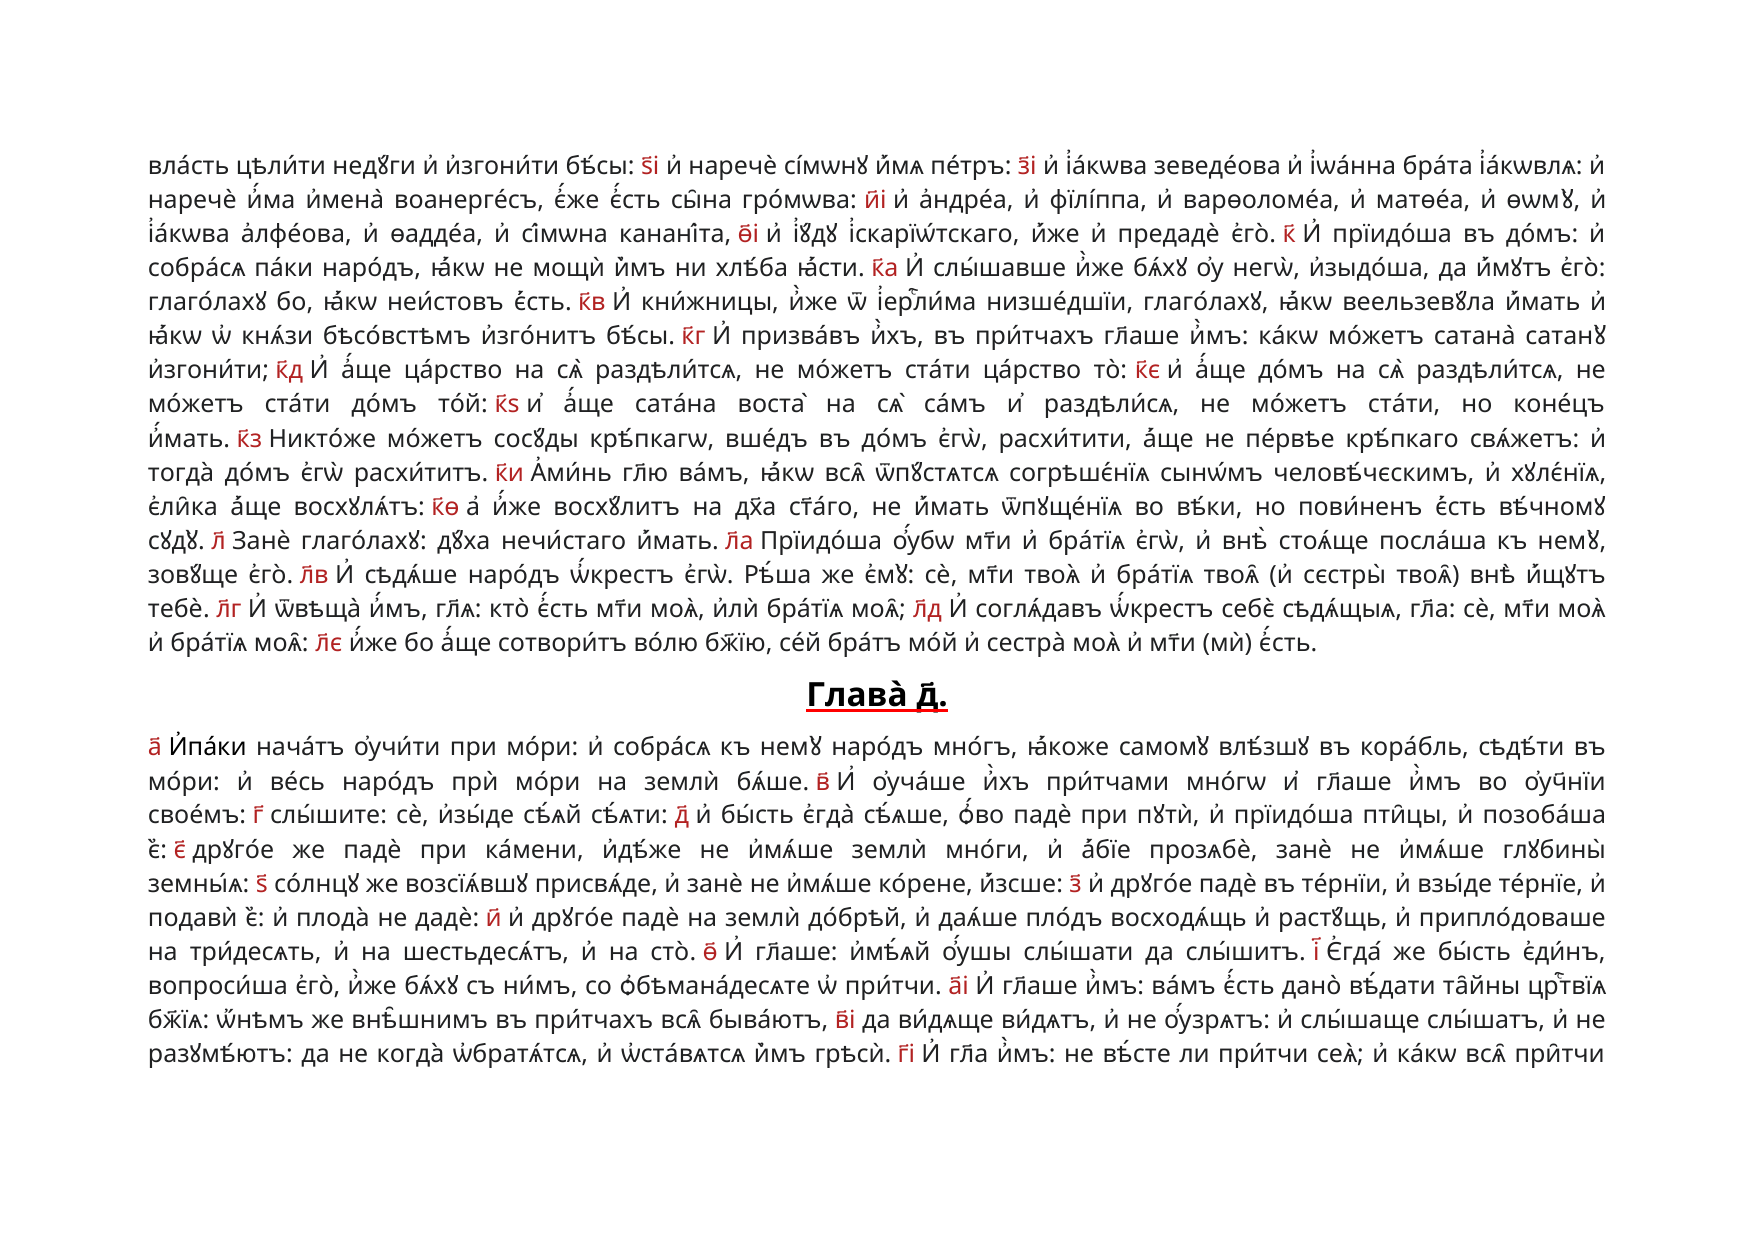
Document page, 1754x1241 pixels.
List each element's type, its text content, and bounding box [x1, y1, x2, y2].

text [148, 148, 1606, 659]
text Глава̀ д҃. [148, 671, 1606, 717]
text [148, 729, 1606, 1070]
